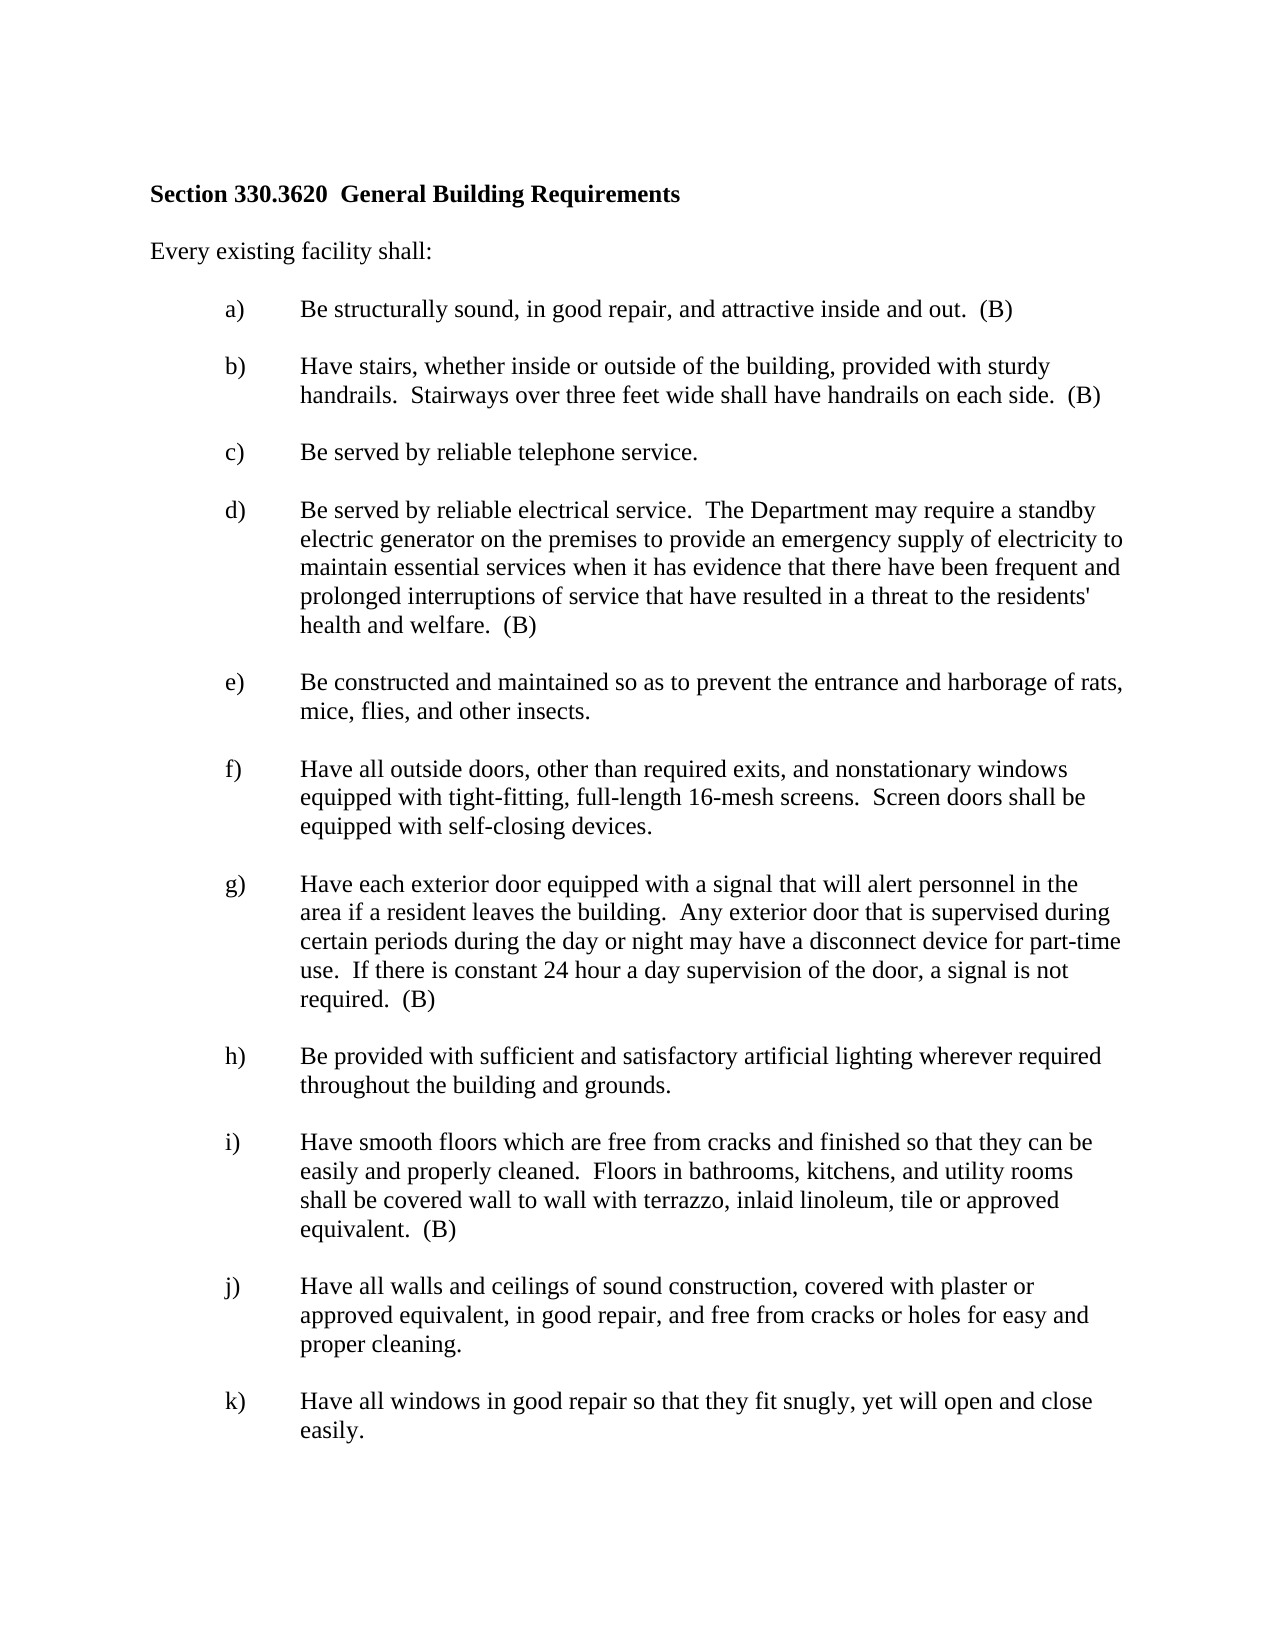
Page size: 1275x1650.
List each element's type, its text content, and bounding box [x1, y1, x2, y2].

text g) Have each exterior door equipped with a signal that will alert personnel in the area if a resident leaves the building. Any exterior door that is supervised during certain periods during the day or night may have a disconnect device for part-time use. If there is constant 24 hour a day supervision of the door, a signal is not required. (B) [225, 869, 1125, 1012]
text k) Have all windows in good repair so that they fit snugly, yet will open and close easily. [225, 1386, 1125, 1444]
text d) Be served by reliable electrical service. The Department may require a standby electric generator on the premises to provide an emergency supply of electricity to maintain essential services when it has evidence that there have been frequent and prolonged interruptions of service that have resulted in a threat to the residents' health and welfare. (B) [225, 495, 1125, 639]
text c) Be served by reliable telephone service. [225, 437, 1125, 466]
text i) Have smooth floors which are free from cracks and finished so that they can be easily and properly cleaned. Floors in bathrooms, kitchens, and utility rooms shall be covered wall to wall with terrazzo, inlaid linoleum, tile or approved equivalent. (B) [225, 1127, 1125, 1242]
text e) Be constructed and maintained so as to prevent the entrance and harborage of rats, mice, flies, and other insects. [225, 667, 1125, 725]
text f) Have all outside doors, other than required exits, and nonstationary windows equipped with tight-fitting, full-length 16-mesh screens. Screen doors shall be equipped with self-closing devices. [225, 754, 1125, 840]
text h) Be provided with sufficient and satisfactory artificial lighting wherever required throughout the building and grounds. [225, 1041, 1125, 1099]
text Every existing facility shall: [150, 236, 1125, 265]
text b) Have stairs, whether inside or outside of the building, provided with sturdy handrails. Stairways over three feet wide shall have handrails on each side. (B) [225, 351, 1125, 409]
text j) Have all walls and ceilings of sound construction, covered with plaster or approved equivalent, in good repair, and free from cracks or holes for easy and proper cleaning. [225, 1271, 1125, 1357]
text Section 330.3620 General Building Requirements [150, 179, 1125, 207]
text a) Be structurally sound, in good repair, and attractive inside and out. (B) [225, 294, 1125, 322]
